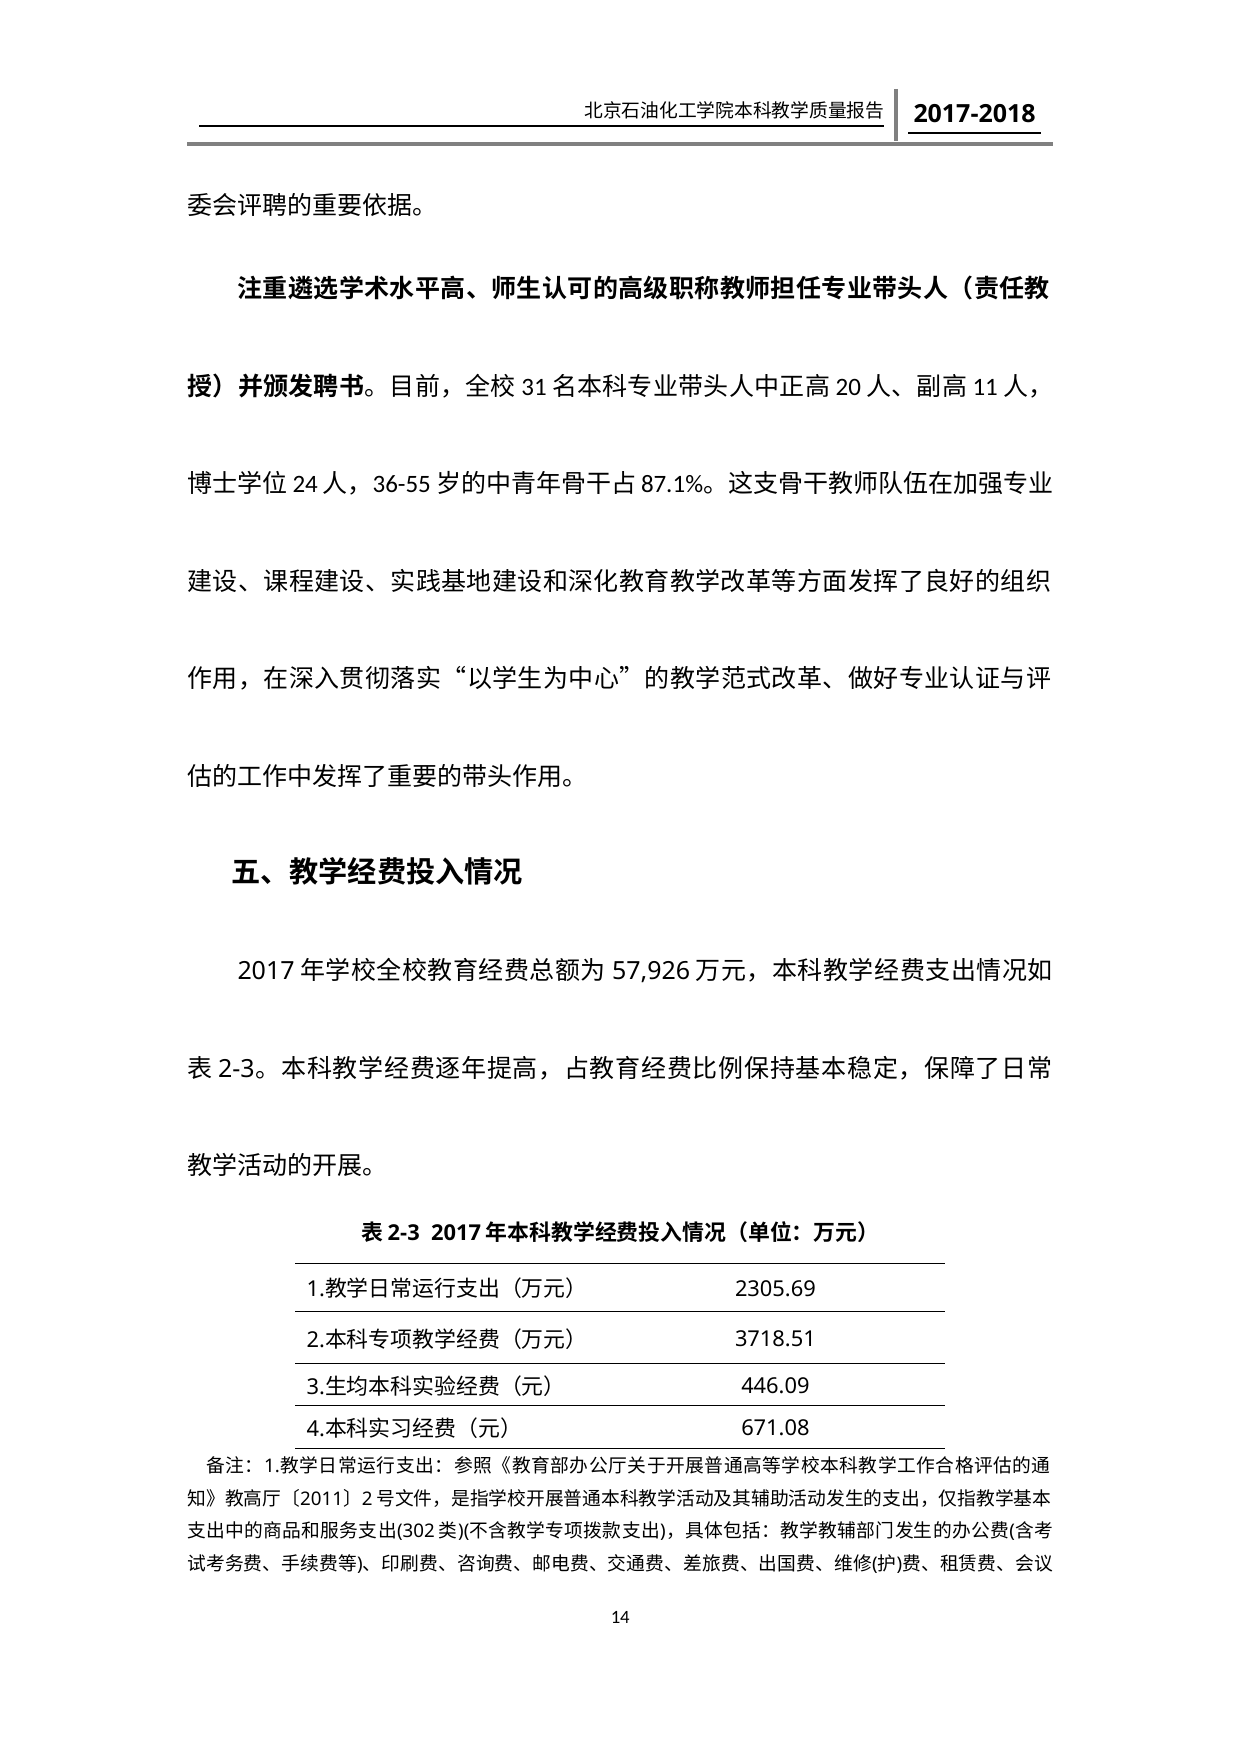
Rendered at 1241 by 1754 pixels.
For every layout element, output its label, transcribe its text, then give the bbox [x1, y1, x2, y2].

table_header 1.教学日常运行支出（万元） [295, 1264, 605, 1311]
text 注重遴选学术水平高、师生认可的高级职称教师担任专业带头人（责任教授）并颁发聘书。目前，全校31名本科专业带头人中正高20人、副高11人，博士学位24人，36-55岁的中青年骨干占87.1%。这支骨干教师队伍在加强专业建设、课程建设、实践基地建设和深化教育教学改革等方面发挥了良好的组织作用，在深入贯彻落实“以学生为中心”的教学范式改革、做好专业认证与评估的工作中发挥了重要的带头作用。 [187, 254, 1053, 807]
table_cell 446.09 [605, 1364, 945, 1405]
table_cell 3718.51 [605, 1312, 945, 1363]
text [187, 1448, 1053, 1578]
table_cell 671.08 [605, 1406, 945, 1447]
table_cell 2.本科专项教学经费（万元） [295, 1312, 605, 1363]
subtitle 五、教学经费投入情况 [231, 838, 1053, 903]
text 表2-3 2017年本科教学经费投入情况（单位：万元） [187, 1214, 1053, 1247]
list 2017年学校全校教育经费总额为57,926万元，本科教学经费支出情况如表2-3。本科教学经费逐年提高，占教育经费比例保持基本稳定，保障了日常教学活动的开展。 [187, 936, 1053, 1196]
table_header 2305.69 [605, 1264, 945, 1311]
table_cell 3.生均本科实验经费（元） [295, 1364, 605, 1405]
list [187, 171, 1053, 236]
table_cell 4.本科实习经费（元） [295, 1406, 605, 1447]
